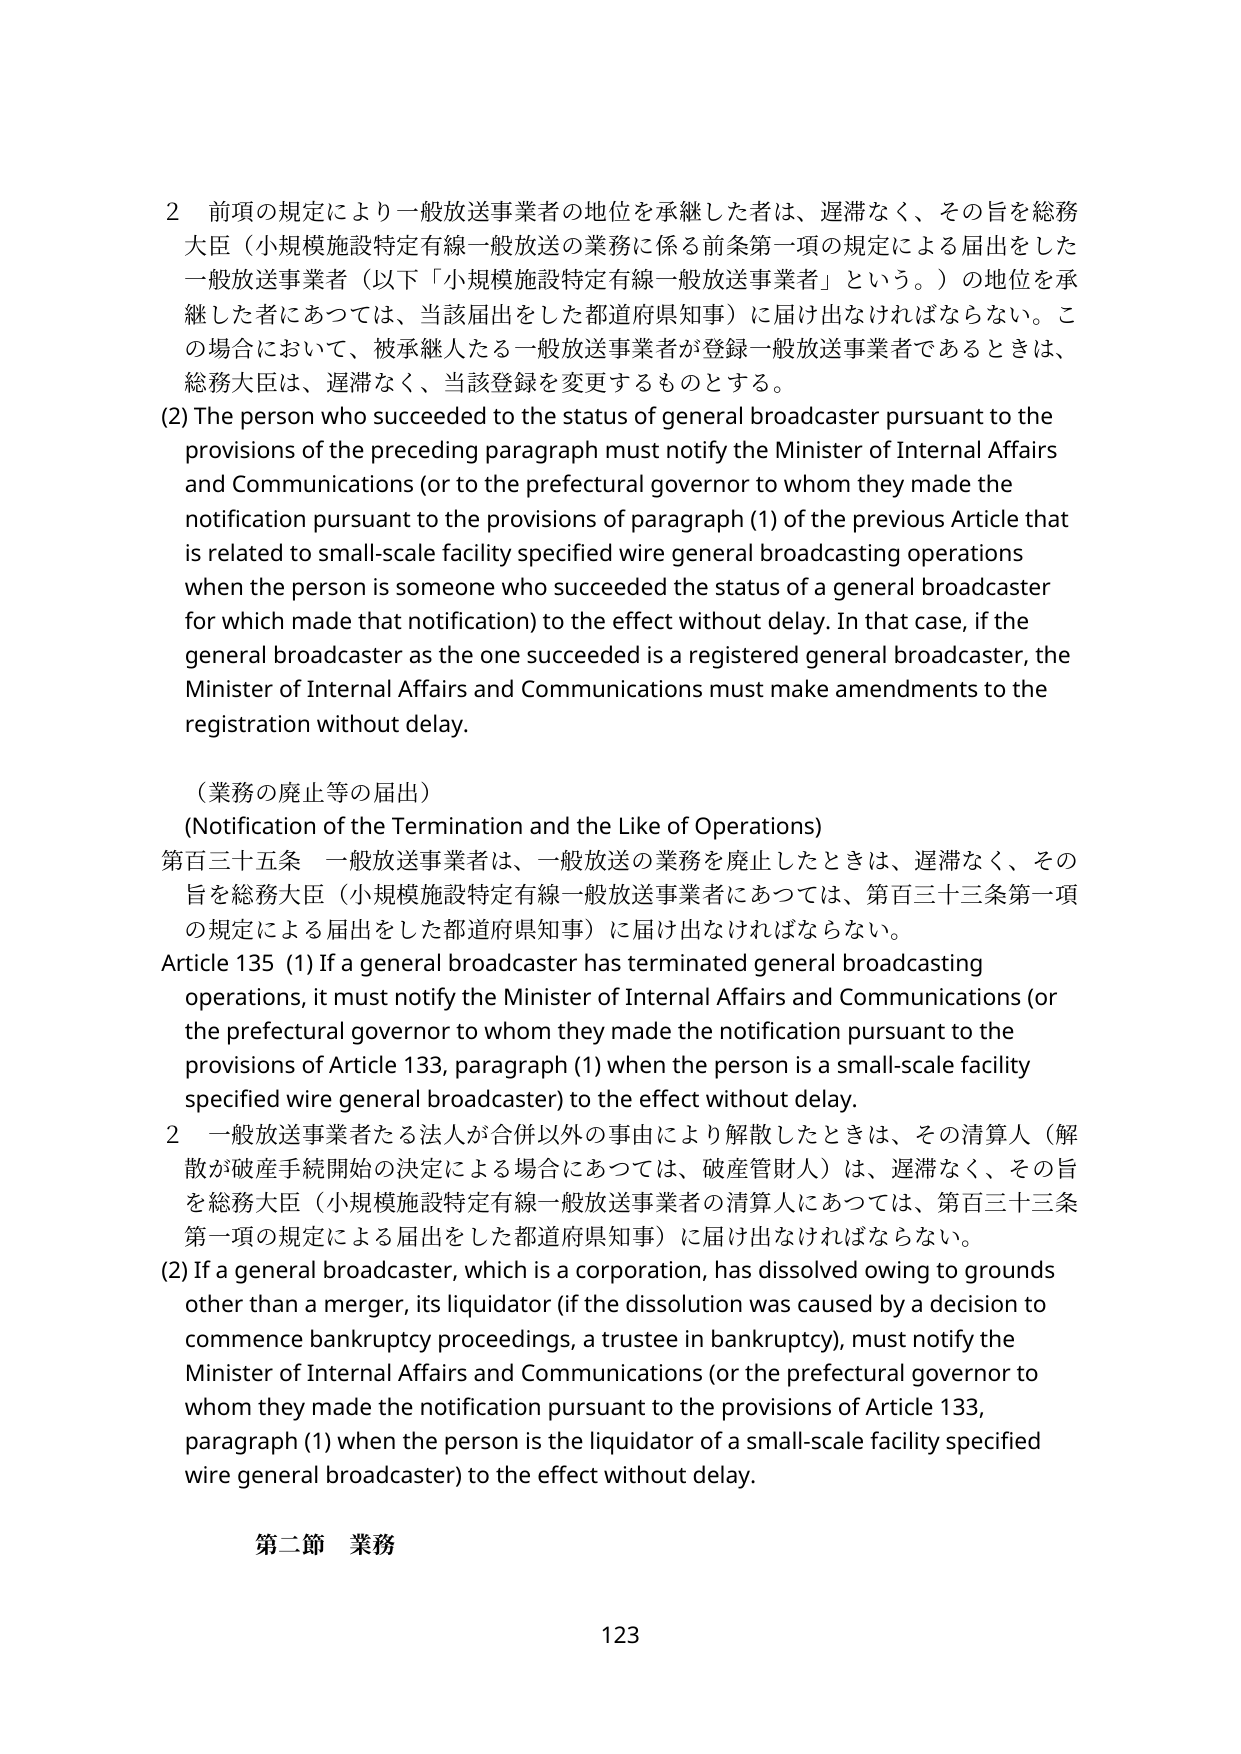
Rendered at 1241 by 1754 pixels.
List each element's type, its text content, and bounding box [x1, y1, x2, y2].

text 第百三十五条 一般放送事業者は、一般放送の業務を廃止したときは、遅滞なく、その旨を総務大臣（小規模施設特定有線一般放送事業者にあつては、第百三十三条第一項の規定による届出をした都道府県知事）に届け出なければならない。 [161, 843, 1079, 945]
text （業務の廃止等の届出） [184, 774, 1079, 809]
text ２ 前項の規定により一般放送事業者の地位を承継した者は、遅滞なく、その旨を総務大臣（小規模施設特定有線一般放送の業務に係る前条第一項の規定による届出をした一般放送事業者（以下「小規模施設特定有線一般放送事業者」という。）の地位を承継した者にあつては、当該届出をした都道府県知事）に届け出なければならない。この場合において、被承継人たる一般放送事業者が登録一般放送事業者であるときは、総務大臣は、遅滞なく、当該登録を変更するものとする。 [161, 194, 1079, 399]
text (Notification of the Termination and the Like of Operations) [184, 809, 1079, 843]
text 第二節 業務 [253, 1526, 1079, 1560]
text (2) If a general broadcaster, which is a corporation, has dissolved owing to grounds other than a merger, its liquidator (if the dissolution was caused by a decision to commence bankruptcy proceedings, a trustee in bankruptcy), must notify the Minister of Internal Affairs and Communications (or the prefectural governor to whom they made the notification pursuant to the provisions of Article 133, paragraph (1) when the person is the liquidator of a small-scale facility specified wire general broadcaster) to the effect without delay. [161, 1253, 1079, 1492]
text ２ 一般放送事業者たる法人が合併以外の事由により解散したときは、その清算人（解散が破産手続開始の決定による場合にあつては、破産管財人）は、遅滞なく、その旨を総務大臣（小規模施設特定有線一般放送事業者の清算人にあつては、第百三十三条第一項の規定による届出をした都道府県知事）に届け出なければならない。 [161, 1116, 1079, 1253]
text Article 135 (1) If a general broadcaster has terminated general broadcasting operations, it must notify the Minister of Internal Affairs and Communications (or the prefectural governor to whom they made the notification pursuant to the provisions of Article 133, paragraph (1) when the person is a small-scale facility specified wire general broadcaster) to the effect without delay. [161, 945, 1079, 1116]
text (2) The person who succeeded to the status of general broadcaster pursuant to the provisions of the preceding paragraph must notify the Minister of Internal Affairs and Communications (or to the prefectural governor to whom they made the notification pursuant to the provisions of paragraph (1) of the previous Article that is related to small-scale facility specified wire general broadcasting operations when the person is someone who succeeded the status of a general broadcaster for which made that notification) to the effect without delay. In that case, if the general broadcaster as the one succeeded is a registered general broadcaster, the Minister of Internal Affairs and Communications must make amendments to the registration without delay. [161, 399, 1079, 740]
